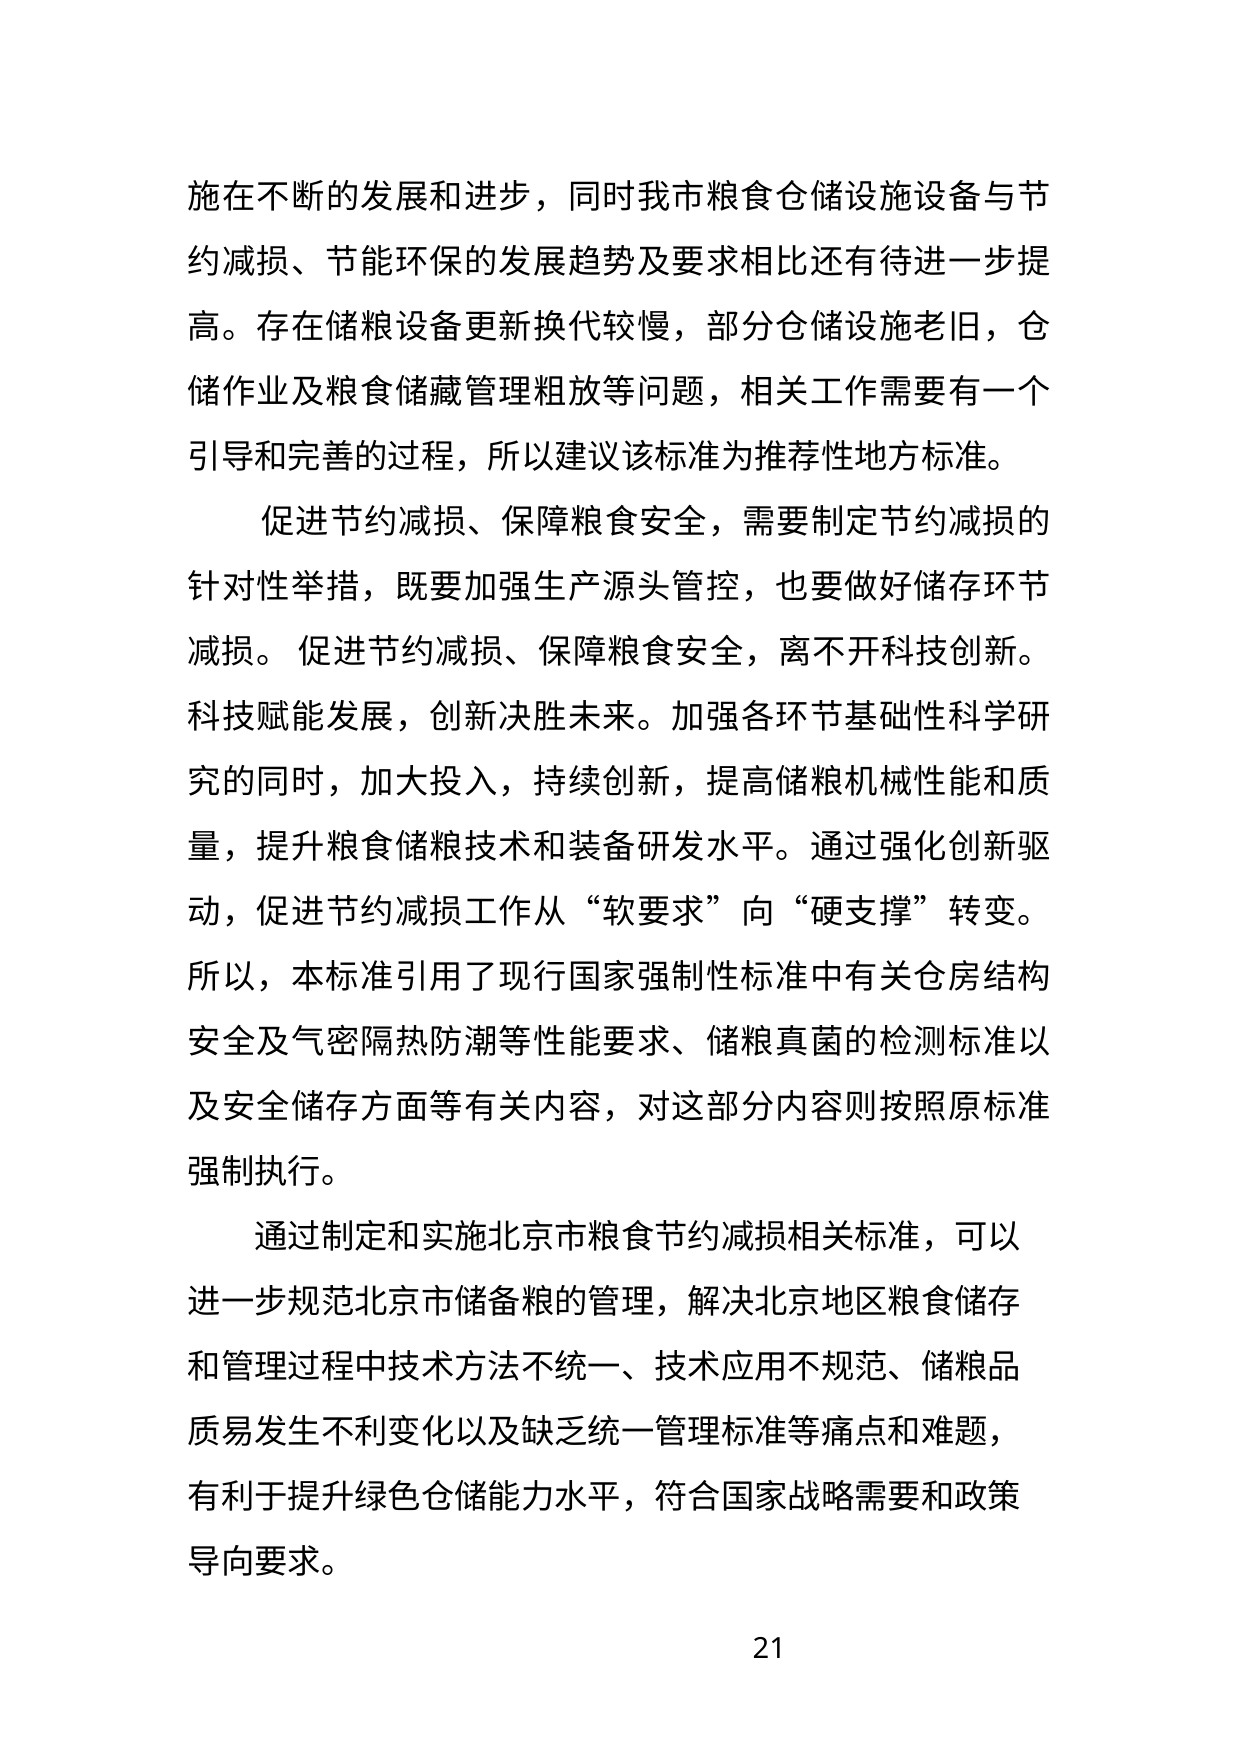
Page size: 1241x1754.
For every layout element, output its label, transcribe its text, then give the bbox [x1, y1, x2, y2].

text 促进节约减损、保障粮食安全，需要制定节约减损的针对性举措，既要加强生产源头管控，也要做好储存环节减损。 促进节约减损、保障粮食安全，离不开科技创新。科技赋能发展，创新决胜未来。加强各环节基础性科学研究的同时，加大投入，持续创新，提高储粮机械性能和质量，提升粮食储粮技术和装备研发水平。通过强化创新驱动，促进节约减损工作从“软要求”向“硬支撑”转变。所以，本标准引用了现行国家强制性标准中有关仓房结构安全及气密隔热防潮等性能要求、储粮真菌的检测标准以及安全储存方面等有关内容，对这部分内容则按照原标准强制执行。 [187, 487, 1053, 1202]
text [187, 162, 1053, 487]
text 通过制定和实施北京市粮食节约减损相关标准，可以进一步规范北京市储备粮的管理，解决北京地区粮食储存和管理过程中技术方法不统一、技术应用不规范、储粮品质易发生不利变化以及缺乏统一管理标准等痛点和难题，有利于提升绿色仓储能力水平，符合国家战略需要和政策导向要求。 [187, 1202, 1053, 1592]
